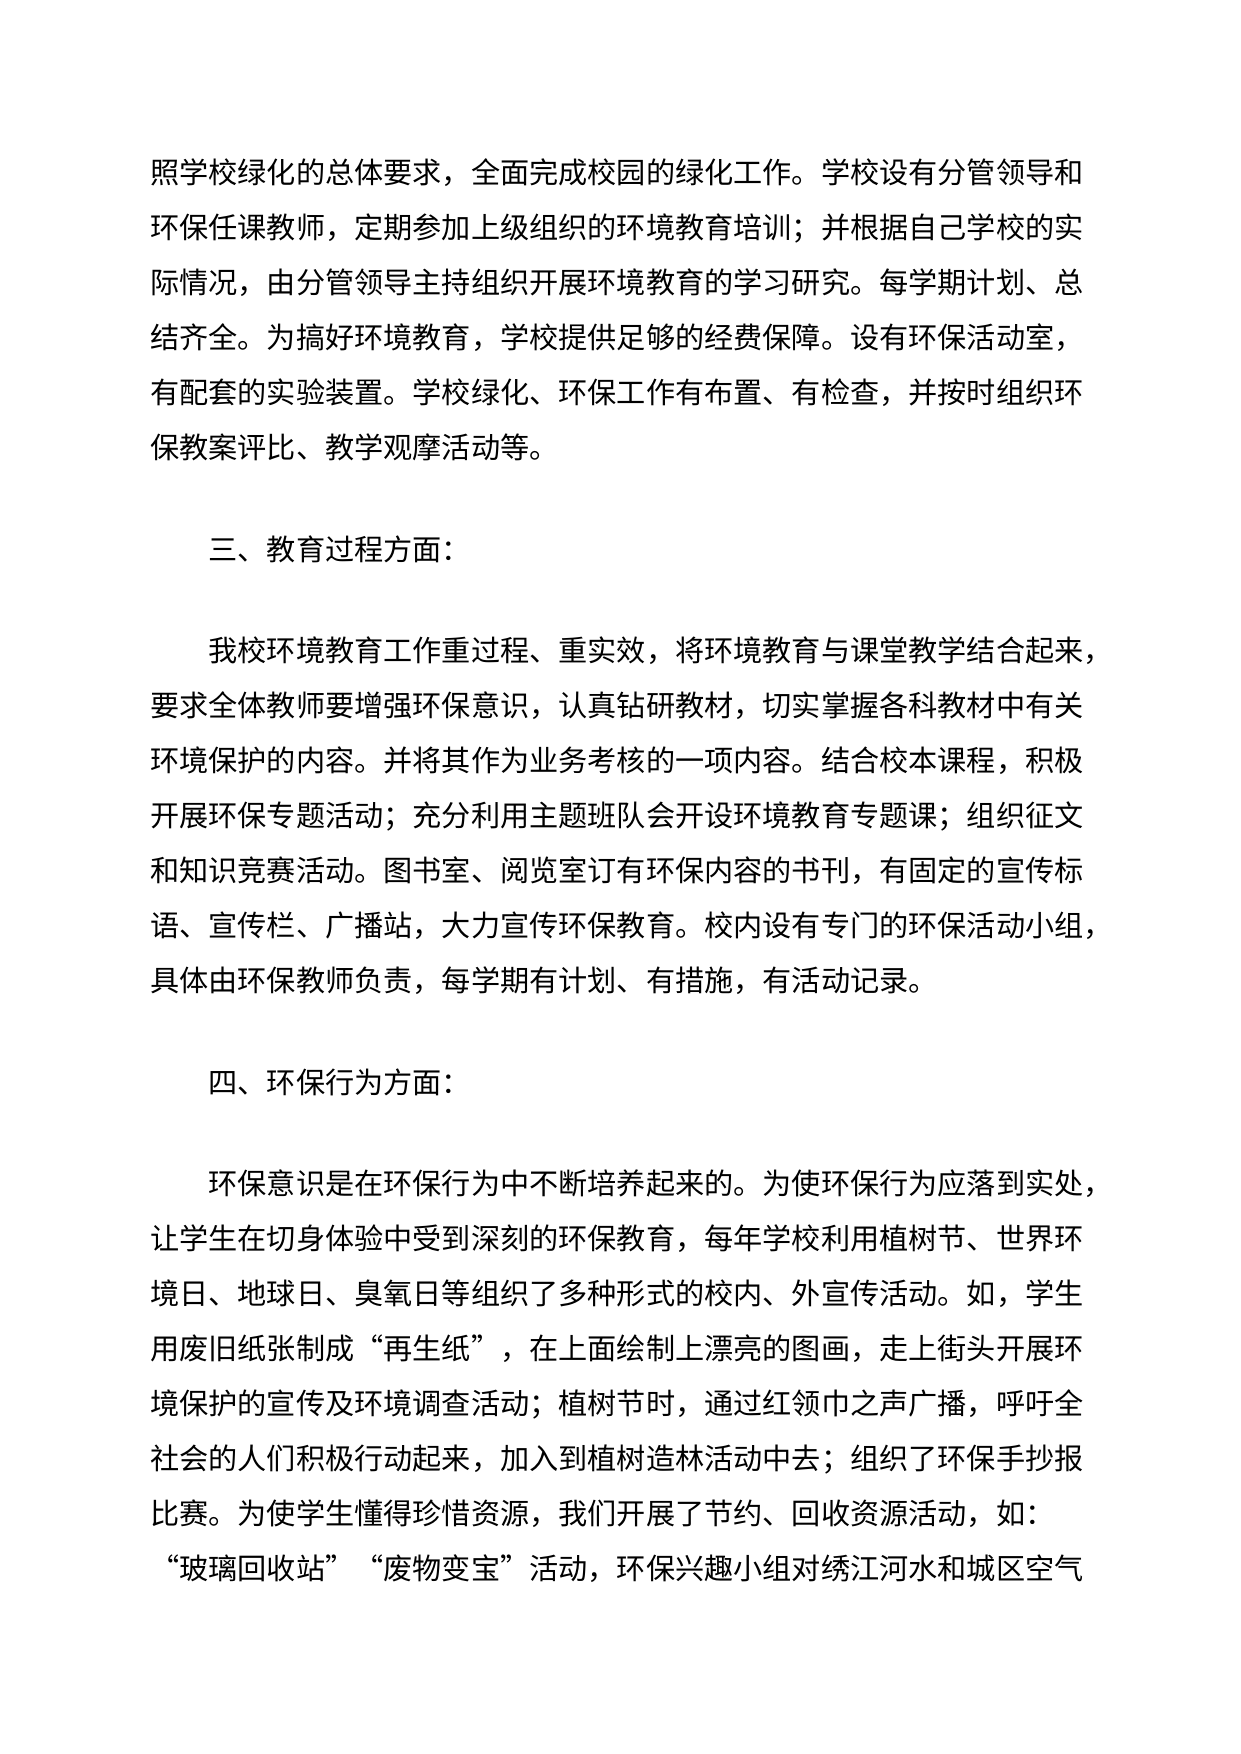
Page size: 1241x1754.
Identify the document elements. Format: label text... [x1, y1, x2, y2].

text 四、环保行为方面： [150, 1059, 1090, 1101]
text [150, 150, 1090, 467]
text 我校环境教育工作重过程、重实效，将环境教育与课堂教学结合起来，要求全体教师要增强环保意识，认真钻研教材，切实掌握各科教材中有关环境保护的内容。并将其作为业务考核的一项内容。结合校本课程，积极开展环保专题活动；充分利用主题班队会开设环境教育专题课；组织征文和知识竞赛活动。图书室、阅览室订有环保内容的书刊，有固定的宣传标语、宣传栏、广播站，大力宣传环保教育。校内设有专门的环保活动小组，具体由环保教师负责，每学期有计划、有措施，有活动记录。 [150, 628, 1090, 1000]
text 三、教育过程方面： [150, 526, 1090, 568]
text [150, 1161, 1090, 1587]
